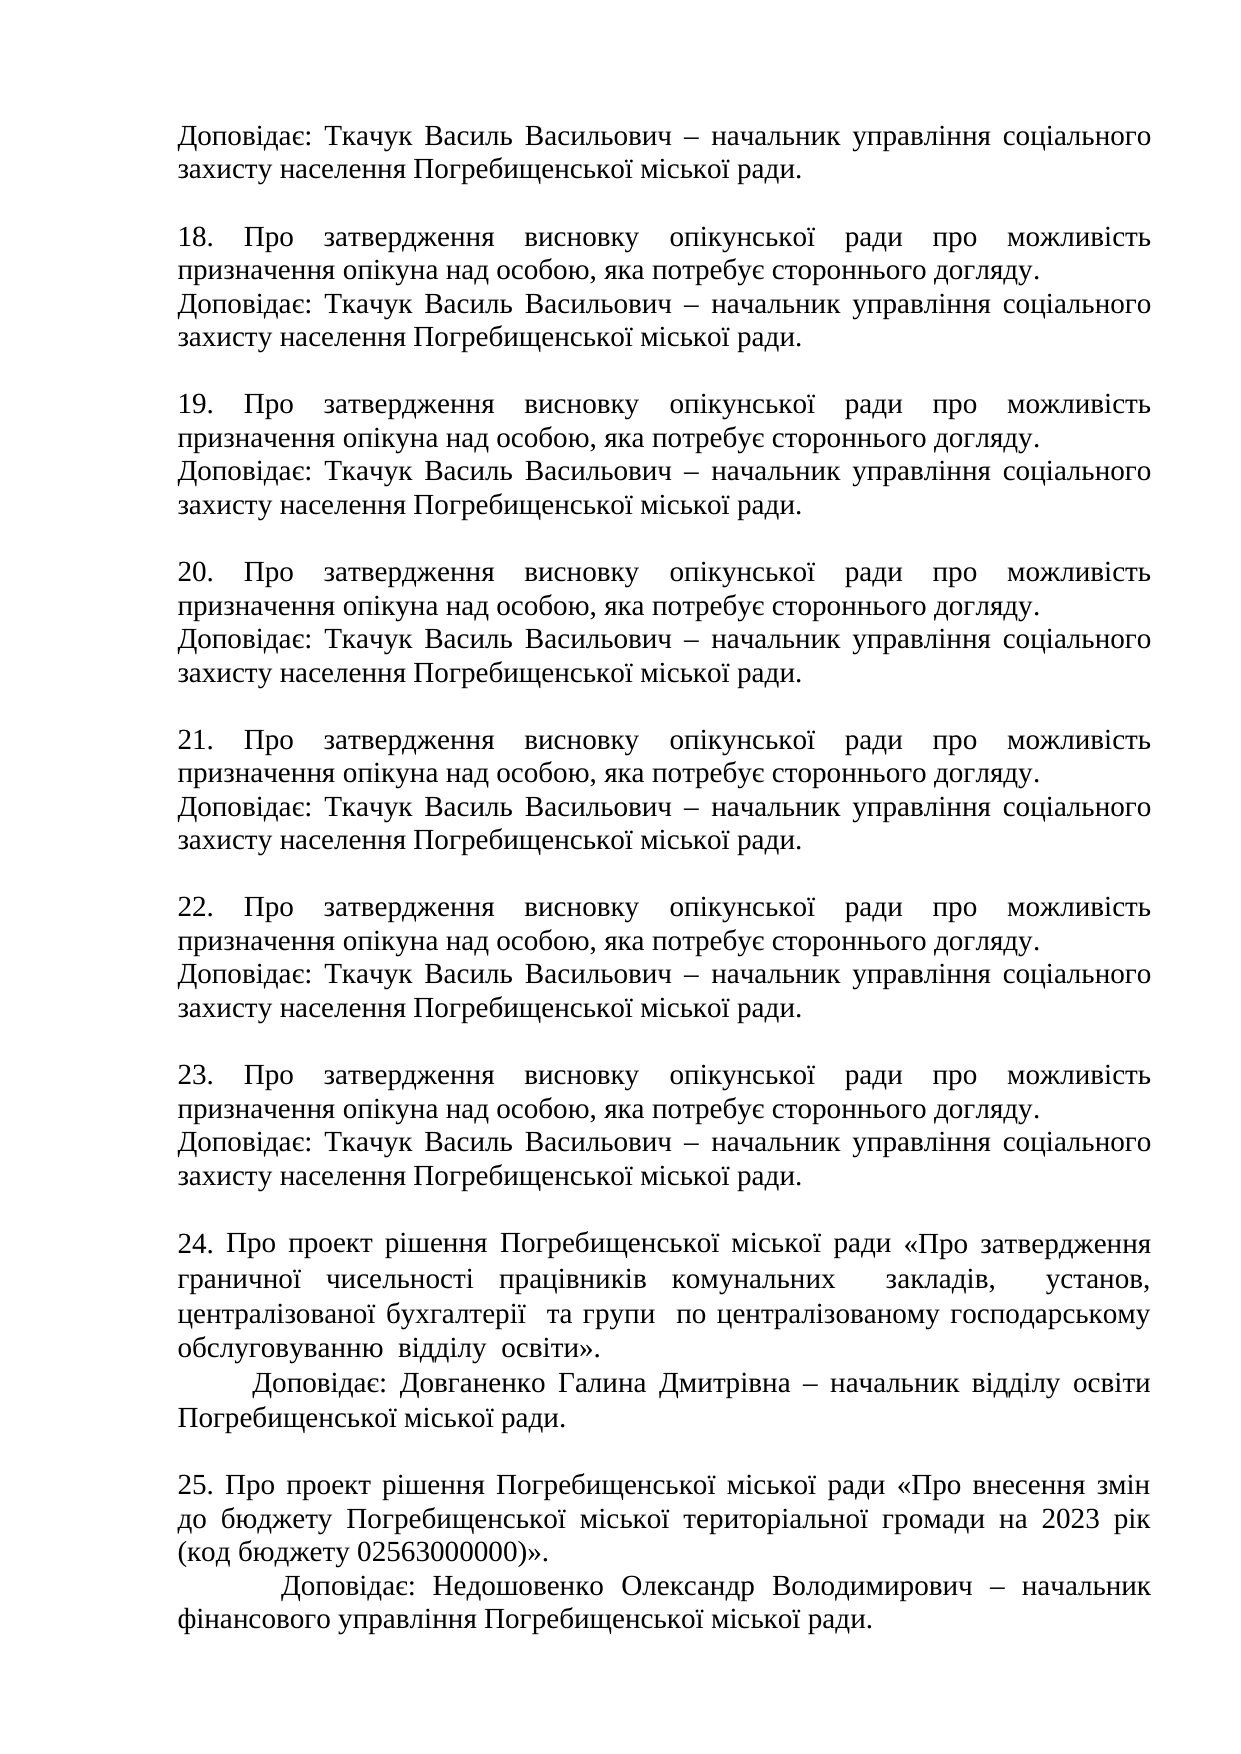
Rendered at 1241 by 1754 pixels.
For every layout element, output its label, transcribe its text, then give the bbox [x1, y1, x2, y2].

text 20. Про затвердження висновку опікунської ради про можливість призначення опікуна над особою, яка потребує стороннього догляду. [177, 554, 1152, 621]
text 18. Про затвердження висновку опікунської ради про можливість призначення опікуна над особою, яка потребує стороннього догляду. [177, 219, 1152, 286]
text Доповідає: Ткачук Василь Васильович – начальник управління соціального захисту населення Погребищенської міської ради. [177, 789, 1152, 856]
text Доповідає: Ткачук Василь Васильович – начальник управління соціального захисту населення Погребищенської міської ради. [177, 453, 1152, 521]
text Доповідає: Недошовенко Олександр Володимирович – начальник фінансового управління Погребищенської міської ради. [177, 1568, 1152, 1635]
text 21. Про затвердження висновку опікунської ради про можливість призначення опікуна над особою, яка потребує стороннього догляду. [177, 722, 1152, 789]
text 22. Про затвердження висновку опікунської ради про можливість призначення опікуна над особою, яка потребує стороннього догляду. [177, 889, 1152, 957]
text Доповідає: Ткачук Василь Васильович – начальник управління соціального захисту населення Погребищенської міської ради. [177, 1124, 1152, 1191]
text Доповідає: Ткачук Василь Васильович – начальник управління соціального захисту населення Погребищенської міської ради. [177, 621, 1152, 688]
text 25. Про проект рішення Погребищенської міської ради «Про внесення змін до бюджету Погребищенської міської територіальної громади на 2023 рік (код бюджету 02563000000)». [177, 1467, 1152, 1568]
text 19. Про затвердження висновку опікунської ради про можливість призначення опікуна над особою, яка потребує стороннього догляду. [177, 386, 1152, 453]
text Доповідає: Ткачук Василь Васильович – начальник управління соціального захисту населення Погребищенської міської ради. [177, 957, 1152, 1024]
text 24. Про проект рішення Погребищенської міської ради «Про затвердження граничної чисельності працівників комунальних закладів, установ, централізованої бухгалтерії та групи по централізованому господарському обслуговуванню відділу освіти». [177, 1225, 1152, 1364]
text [177, 118, 1152, 185]
text Доповідає: Довганенко Галина Дмитрівна – начальник відділу освіти Погребищенської міської ради. [177, 1364, 1152, 1434]
text 23. Про затвердження висновку опікунської ради про можливість призначення опікуна над особою, яка потребує стороннього догляду. [177, 1057, 1152, 1124]
text Доповідає: Ткачук Василь Васильович – начальник управління соціального захисту населення Погребищенської міської ради. [177, 286, 1152, 353]
